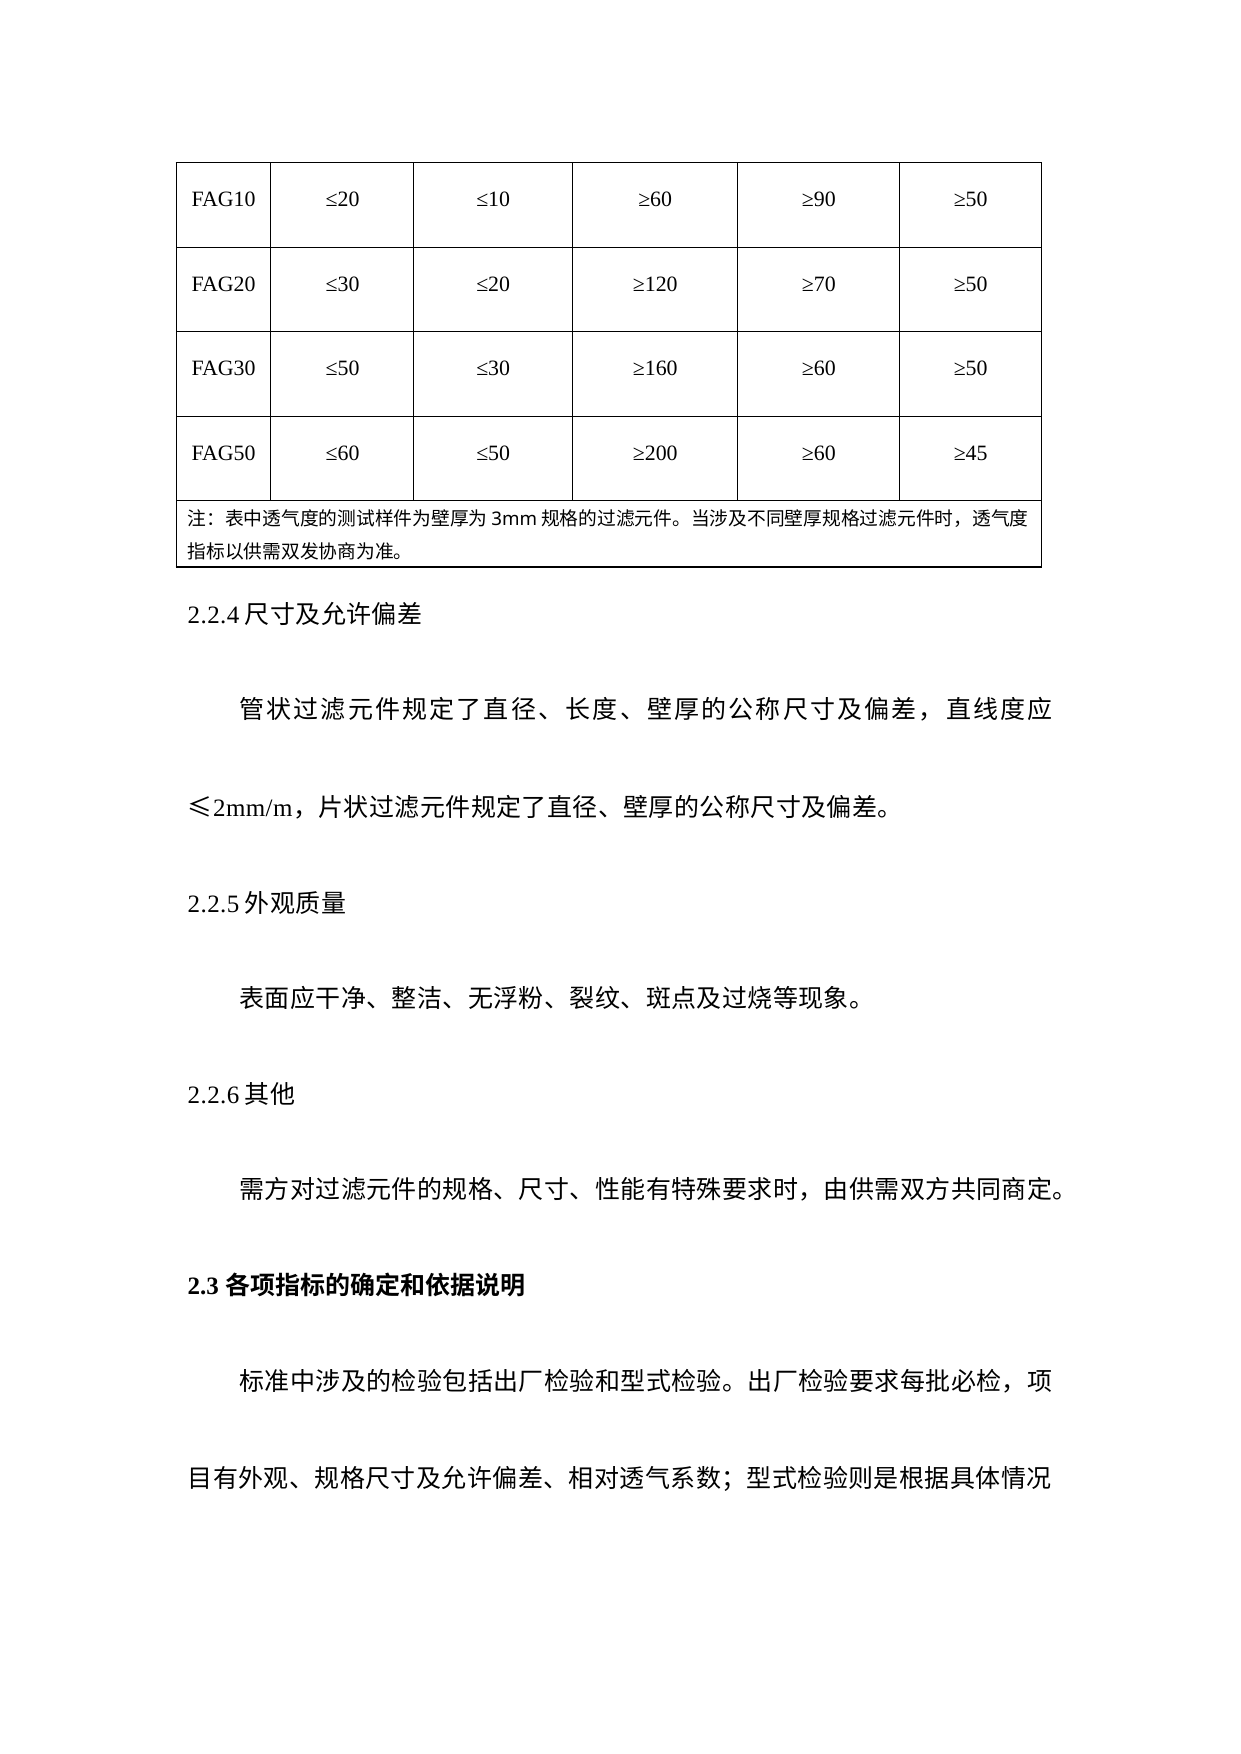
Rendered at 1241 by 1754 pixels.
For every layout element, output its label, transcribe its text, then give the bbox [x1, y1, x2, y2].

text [187, 1347, 1053, 1509]
table_cell ≤50 [414, 417, 572, 500]
text 表面应干净、整洁、无浮粉、裂纹、斑点及过烧等现象。 [187, 964, 1053, 1029]
table_cell ≥160 [573, 332, 737, 416]
table_cell 注：表中透气度的测试样件为壁厚为3mm规格的过滤元件。当涉及不同壁厚规格过滤元件时，透气度指标以供需双发协商为准。 [177, 501, 1041, 566]
table_cell ≤10 [414, 163, 572, 247]
table_cell ≥70 [738, 248, 899, 331]
table_cell FAG30 [177, 332, 270, 416]
text 2.2.4尺寸及允许偏差 [187, 580, 1053, 645]
table_cell ≥200 [573, 417, 737, 500]
text 2.2.5外观质量 [187, 869, 1053, 934]
table_cell ≥60 [738, 332, 899, 416]
table_cell ≤30 [414, 332, 572, 416]
text 2.2.6其他 [187, 1060, 1053, 1125]
table_cell ≤50 [271, 332, 413, 416]
table_cell ≥50 [900, 163, 1041, 247]
table_cell ≥50 [900, 332, 1041, 416]
table_cell FAG10 [177, 163, 270, 247]
table_cell FAG20 [177, 248, 270, 331]
table_cell ≥50 [900, 248, 1041, 331]
table_cell ≥90 [738, 163, 899, 247]
text 2.3 各项指标的确定和依据说明 [187, 1251, 1053, 1316]
table_cell ≤60 [271, 417, 413, 500]
table_cell ≥45 [900, 417, 1041, 500]
table_cell ≥60 [573, 163, 737, 247]
table_cell FAG50 [177, 417, 270, 500]
text 管状过滤元件规定了直径、长度、壁厚的公称尺寸及偏差，直线度应≤2mm/m，片状过滤元件规定了直径、壁厚的公称尺寸及偏差。 [187, 676, 1053, 838]
table_cell ≤20 [414, 248, 572, 331]
table_cell ≥120 [573, 248, 737, 331]
table_cell ≤30 [271, 248, 413, 331]
table_cell ≥60 [738, 417, 899, 500]
text 需方对过滤元件的规格、尺寸、性能有特殊要求时，由供需双方共同商定。 [187, 1156, 1053, 1221]
table_cell ≤20 [271, 163, 413, 247]
